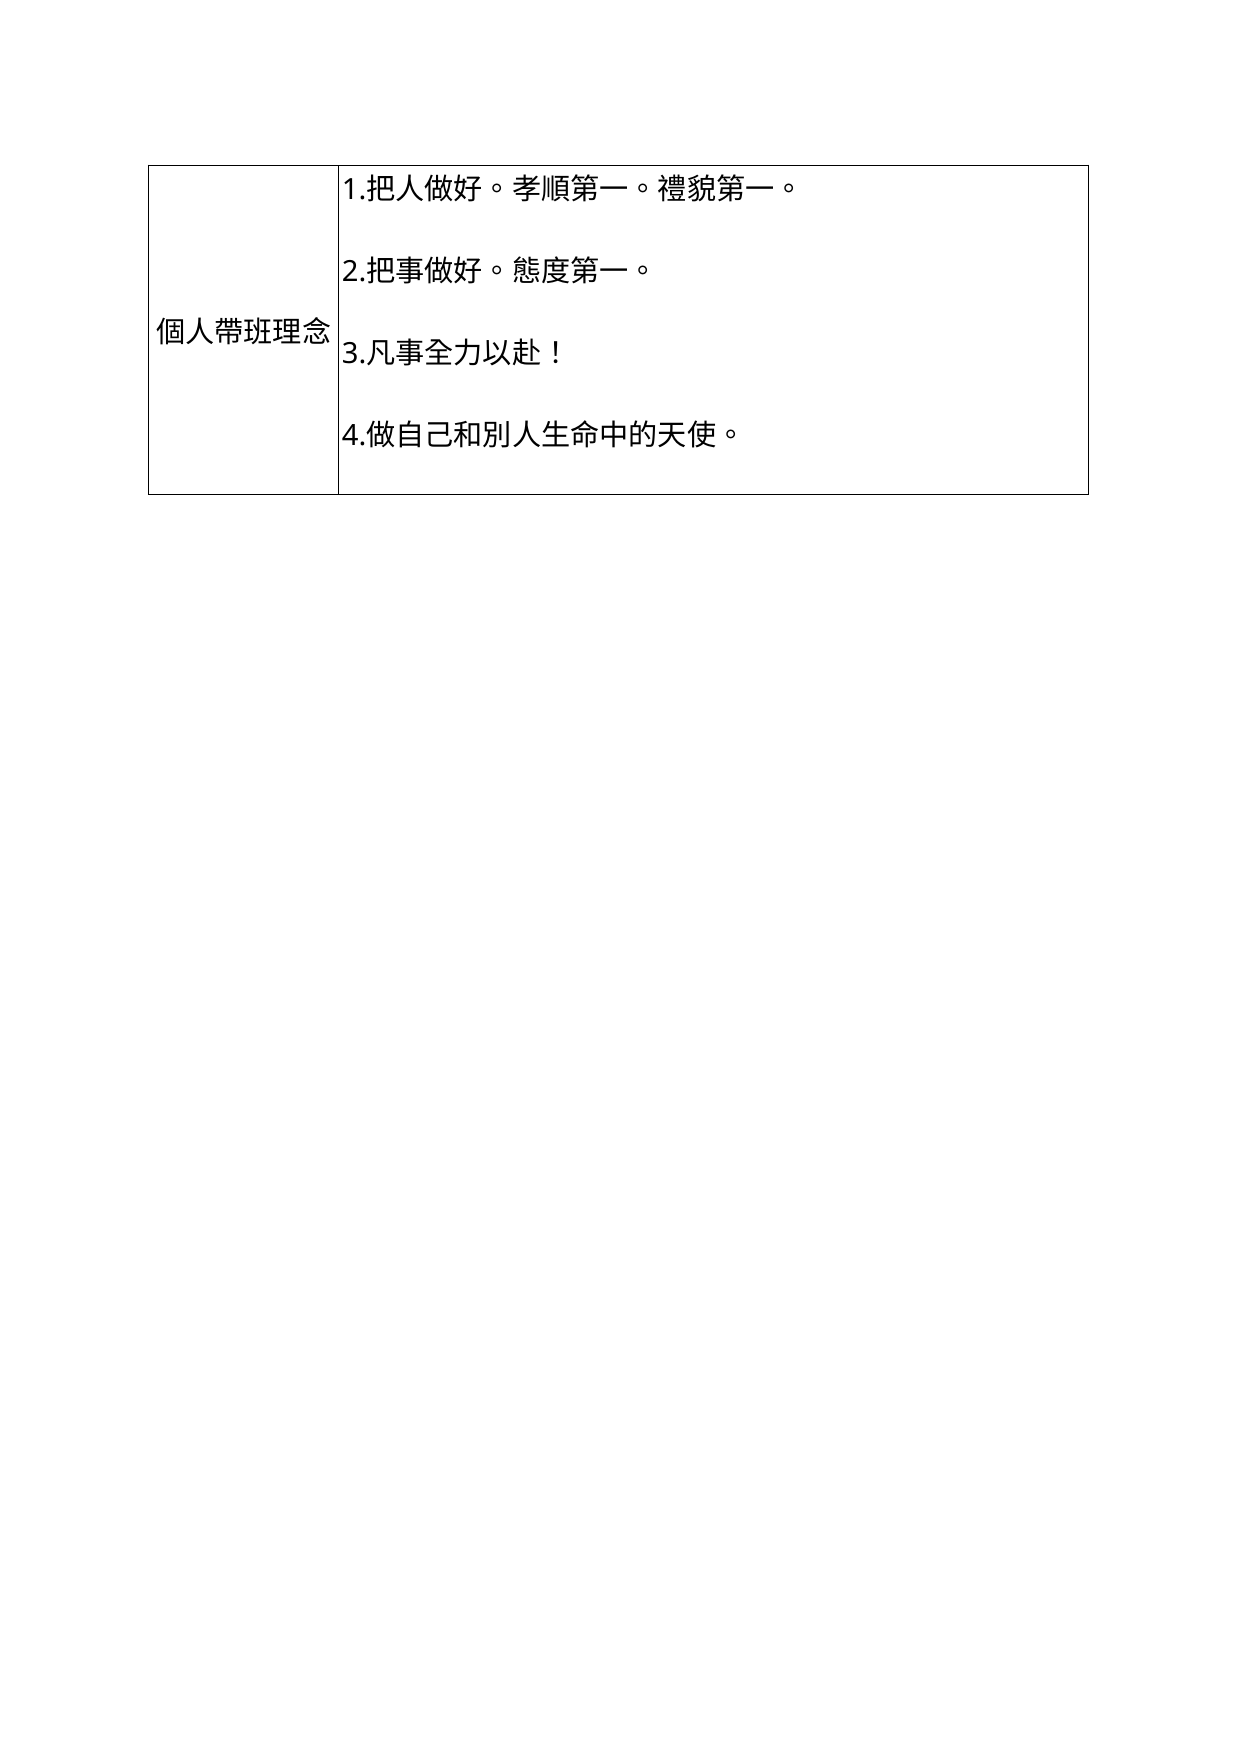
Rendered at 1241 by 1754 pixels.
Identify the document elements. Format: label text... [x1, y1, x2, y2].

table_cell 個人帶班理念 [149, 166, 338, 494]
table_cell 1.把人做好。孝順第一。禮貌第一。 2.把事做好。態度第一。 3.凡事全力以赴！ 4.做自己和別人生命中的天使。 [339, 166, 1088, 494]
